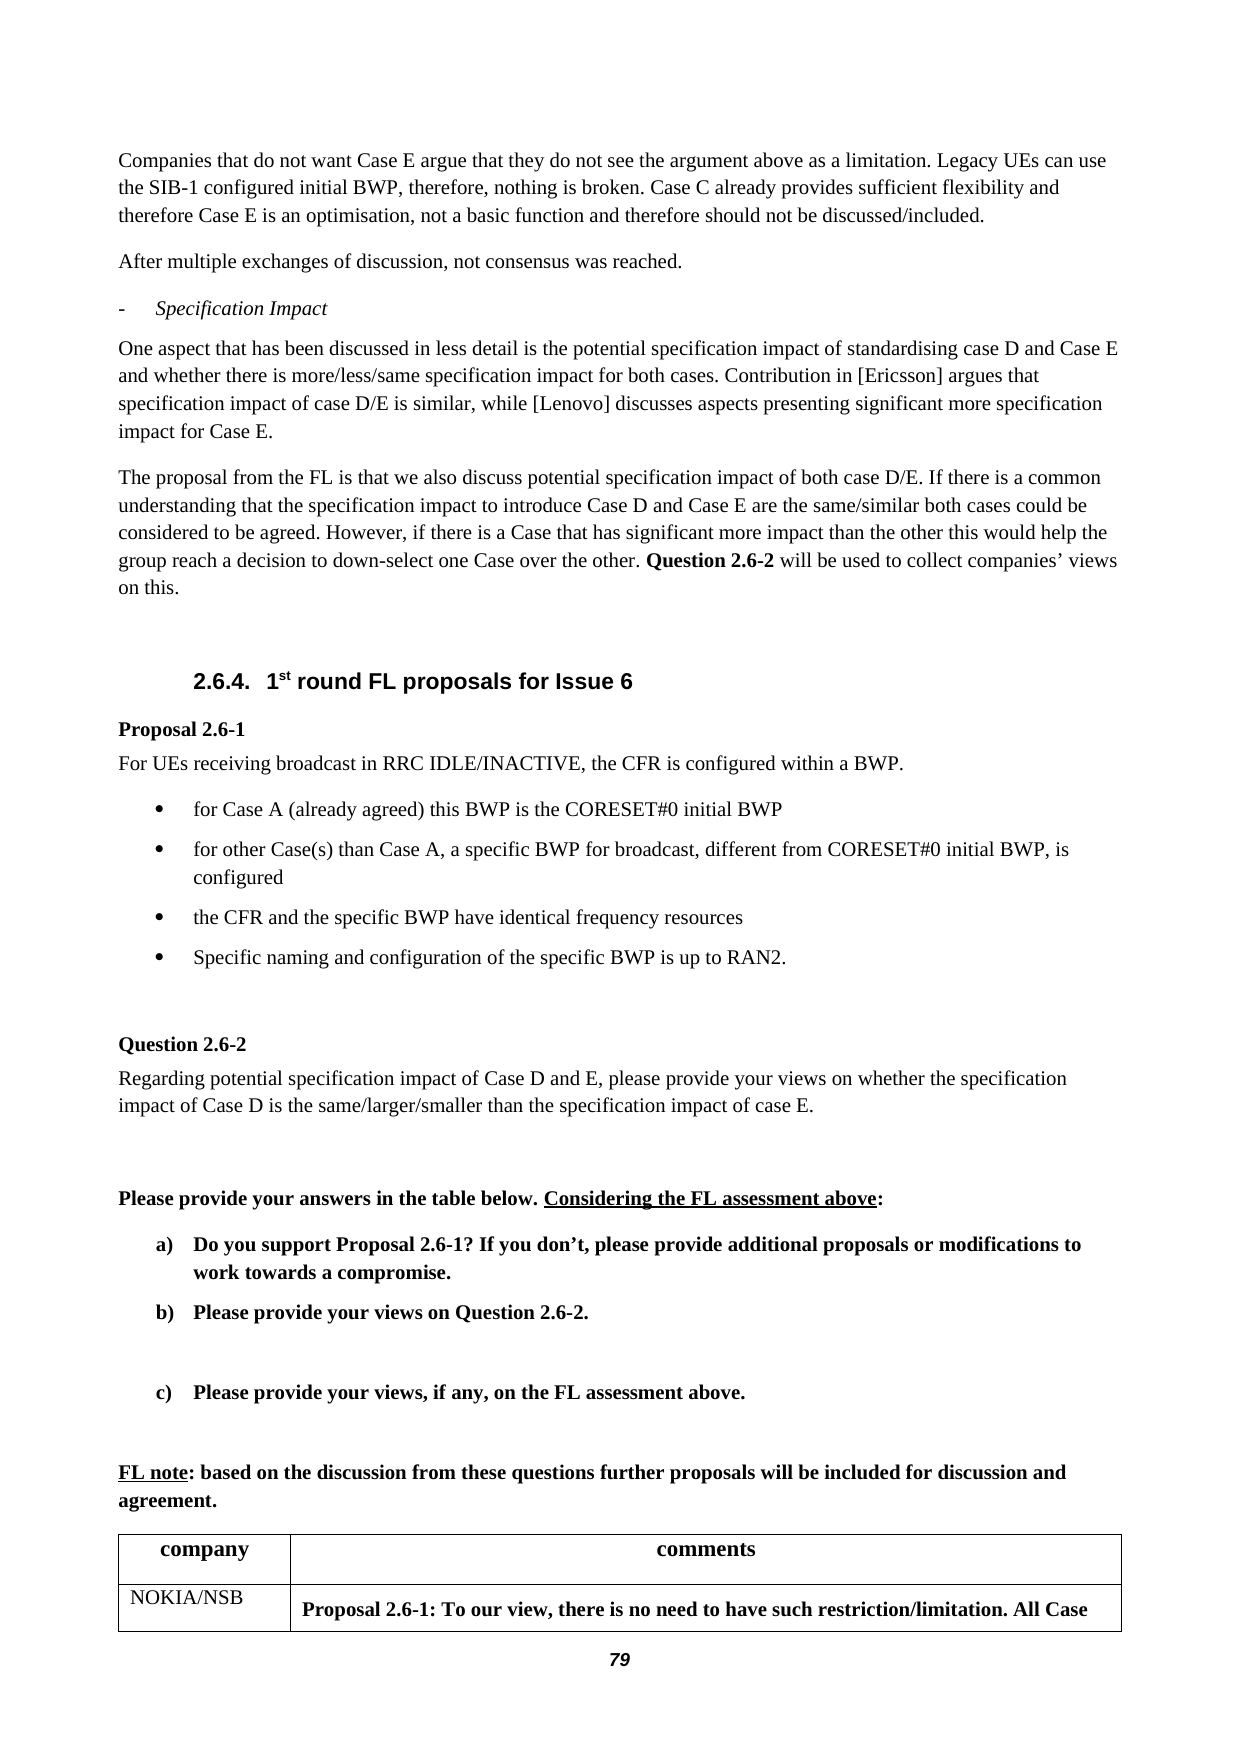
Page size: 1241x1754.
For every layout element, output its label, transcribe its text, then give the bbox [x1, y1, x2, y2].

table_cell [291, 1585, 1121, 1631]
text FL note: based on the discussion from these questions further proposals will be included for discussion and agreement. [118, 1460, 1122, 1512]
list Specification Impact [118, 296, 1122, 320]
text After multiple exchanges of discussion, not consensus was reached. [118, 249, 1122, 273]
text Regarding potential specification impact of Case D and E, please provide your views on whether the specification impact of Case D is the same/larger/smaller than the specification impact of case E. [118, 1065, 1122, 1117]
text One aspect that has been discussed in less detail is the potential specification impact of standardising case D and Case E and whether there is more/less/same specification impact for both cases. Contribution in [Ericsson] argues that specification impact of case D/E is similar, while [Lenovo] discusses aspects presenting significant more specification impact for Case E. [118, 336, 1122, 443]
text The proposal from the FL is that we also discuss potential specification impact of both case D/E. If there is a common understanding that the specification impact to introduce Case D and Case E are the same/similar both cases could be considered to be agreed. However, if there is a Case that has significant more impact than the other this would help the group reach a decision to down-select one Case over the other. Question 2.6-2 will be used to collect companies’ views on this. [118, 465, 1122, 599]
list Please provide your views on Question 2.6-2. [156, 1300, 1122, 1324]
list the CFR and the specific BWP have identical frequency resources [156, 905, 1122, 929]
table_header comments [291, 1535, 1121, 1584]
table_header company [119, 1535, 290, 1584]
subtitle Question 2.6-2 [118, 1032, 1122, 1056]
text Companies that do not want Case E argue that they do not see the argument above as a limitation. Legacy UEs can use the SIB-1 configured initial BWP, therefore, nothing is broken. Case C already provides sufficient flexibility and therefore Case E is an optimisation, not a basic function and therefore should not be discussed/included. [118, 148, 1122, 227]
subtitle 1st round FL proposals for Issue 6 [193, 668, 1122, 694]
list Do you support Proposal 2.6-1? If you don’t, please provide additional proposals or modifications to work towards a compromise. [156, 1232, 1122, 1284]
list for Case A (already agreed) this BWP is the CORESET#0 initial BWP [156, 797, 1122, 821]
list Specific naming and configuration of the specific BWP is up to RAN2. [156, 945, 1122, 969]
table_cell NOKIA/NSB [119, 1585, 290, 1631]
list Please provide your views, if any, on the FL assessment above. [156, 1380, 1122, 1404]
list for other Case(s) than Case A, a specific BWP for broadcast, different from CORESET#0 initial BWP, is configured [156, 837, 1122, 889]
text Please provide your answers in the table below. Considering the FL assessment above: [118, 1186, 1122, 1210]
subtitle Proposal 2.6-1 [118, 717, 1122, 741]
text For UEs receiving broadcast in RRC IDLE/INACTIVE, the CFR is configured within a BWP. [118, 751, 1122, 775]
